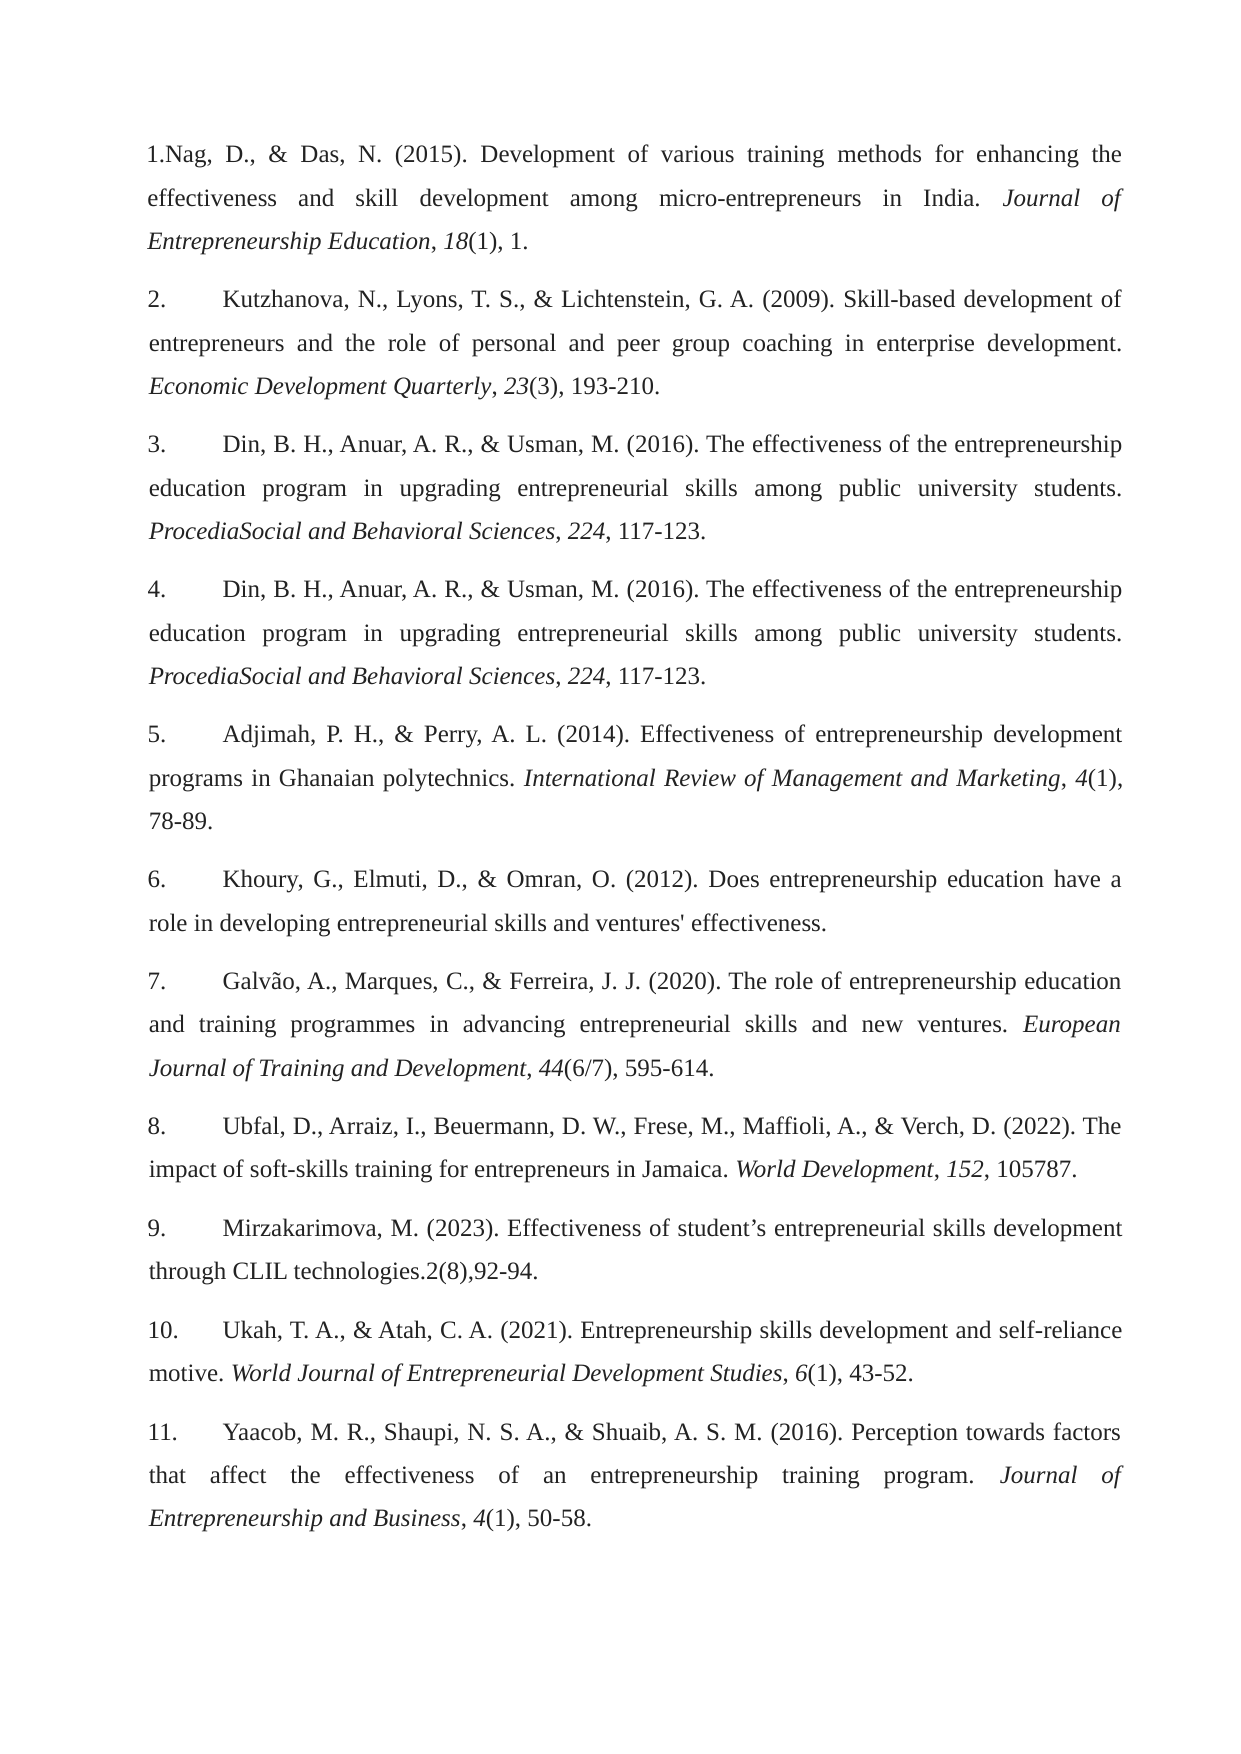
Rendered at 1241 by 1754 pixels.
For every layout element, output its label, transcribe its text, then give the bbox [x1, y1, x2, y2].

list Din, B. H., Anuar, A. R., & Usman, M. (2016). The effectiveness of the entrepreneurship education program in upgrading entrepreneurial skills among public university students. ProcediaSocial and Behavioral Sciences, 224, 117-123. [147, 574, 1123, 689]
list Khoury, G., Elmuti, D., & Omran, O. (2012). Does entrepreneurship education have a role in developing entrepreneurial skills and ventures' effectiveness. [147, 864, 1123, 936]
list Ukah, T. A., & Atah, C. A. (2021). Entrepreneurship skills development and self-reliance motive. World Journal of Entrepreneurial Development Studies, 6(1), 43-52. [147, 1315, 1123, 1387]
list Ubfal, D., Arraiz, I., Beuermann, D. W., Frese, M., Maffioli, A., & Verch, D. (2022). The impact of soft-skills training for entrepreneurs in Jamaica. World Development, 152, 105787. [147, 1111, 1123, 1183]
list Mirzakarimova, M. (2023). Effectiveness of student’s entrepreneurial skills development through CLIL technologies.2(8),92-94. [147, 1213, 1123, 1285]
list Kutzhanova, N., Lyons, T. S., & Lichtenstein, G. A. (2009). Skill-based development of entrepreneurs and the role of personal and peer group coaching in enterprise development. Economic Development Quarterly, 23(3), 193-210. [147, 284, 1123, 399]
list Adjimah, P. H., & Perry, A. L. (2014). Effectiveness of entrepreneurship development programs in Ghanaian polytechnics. International Review of Management and Marketing, 4(1), 78-89. [147, 719, 1123, 834]
list Galvão, A., Marques, C., & Ferreira, J. J. (2020). The role of entrepreneurship education and training programmes in advancing entrepreneurial skills and new ventures. European Journal of Training and Development, 44(6/7), 595-614. [147, 966, 1123, 1081]
list Din, B. H., Anuar, A. R., & Usman, M. (2016). The effectiveness of the entrepreneurship education program in upgrading entrepreneurial skills among public university students. ProcediaSocial and Behavioral Sciences, 224, 117-123. [147, 429, 1123, 544]
text 1.Nag, D., & Das, N. (2015). Development of various training methods for enhancing the effectiveness and skill development among micro-entrepreneurs in India. Journal of Entrepreneurship Education, 18(1), 1. [146, 139, 1123, 254]
list Yaacob, M. R., Shaupi, N. S. A., & Shuaib, A. S. M. (2016). Perception towards factors that affect the effectiveness of an entrepreneurship training program. Journal of Entrepreneurship and Business, 4(1), 50-58. [147, 1417, 1123, 1532]
